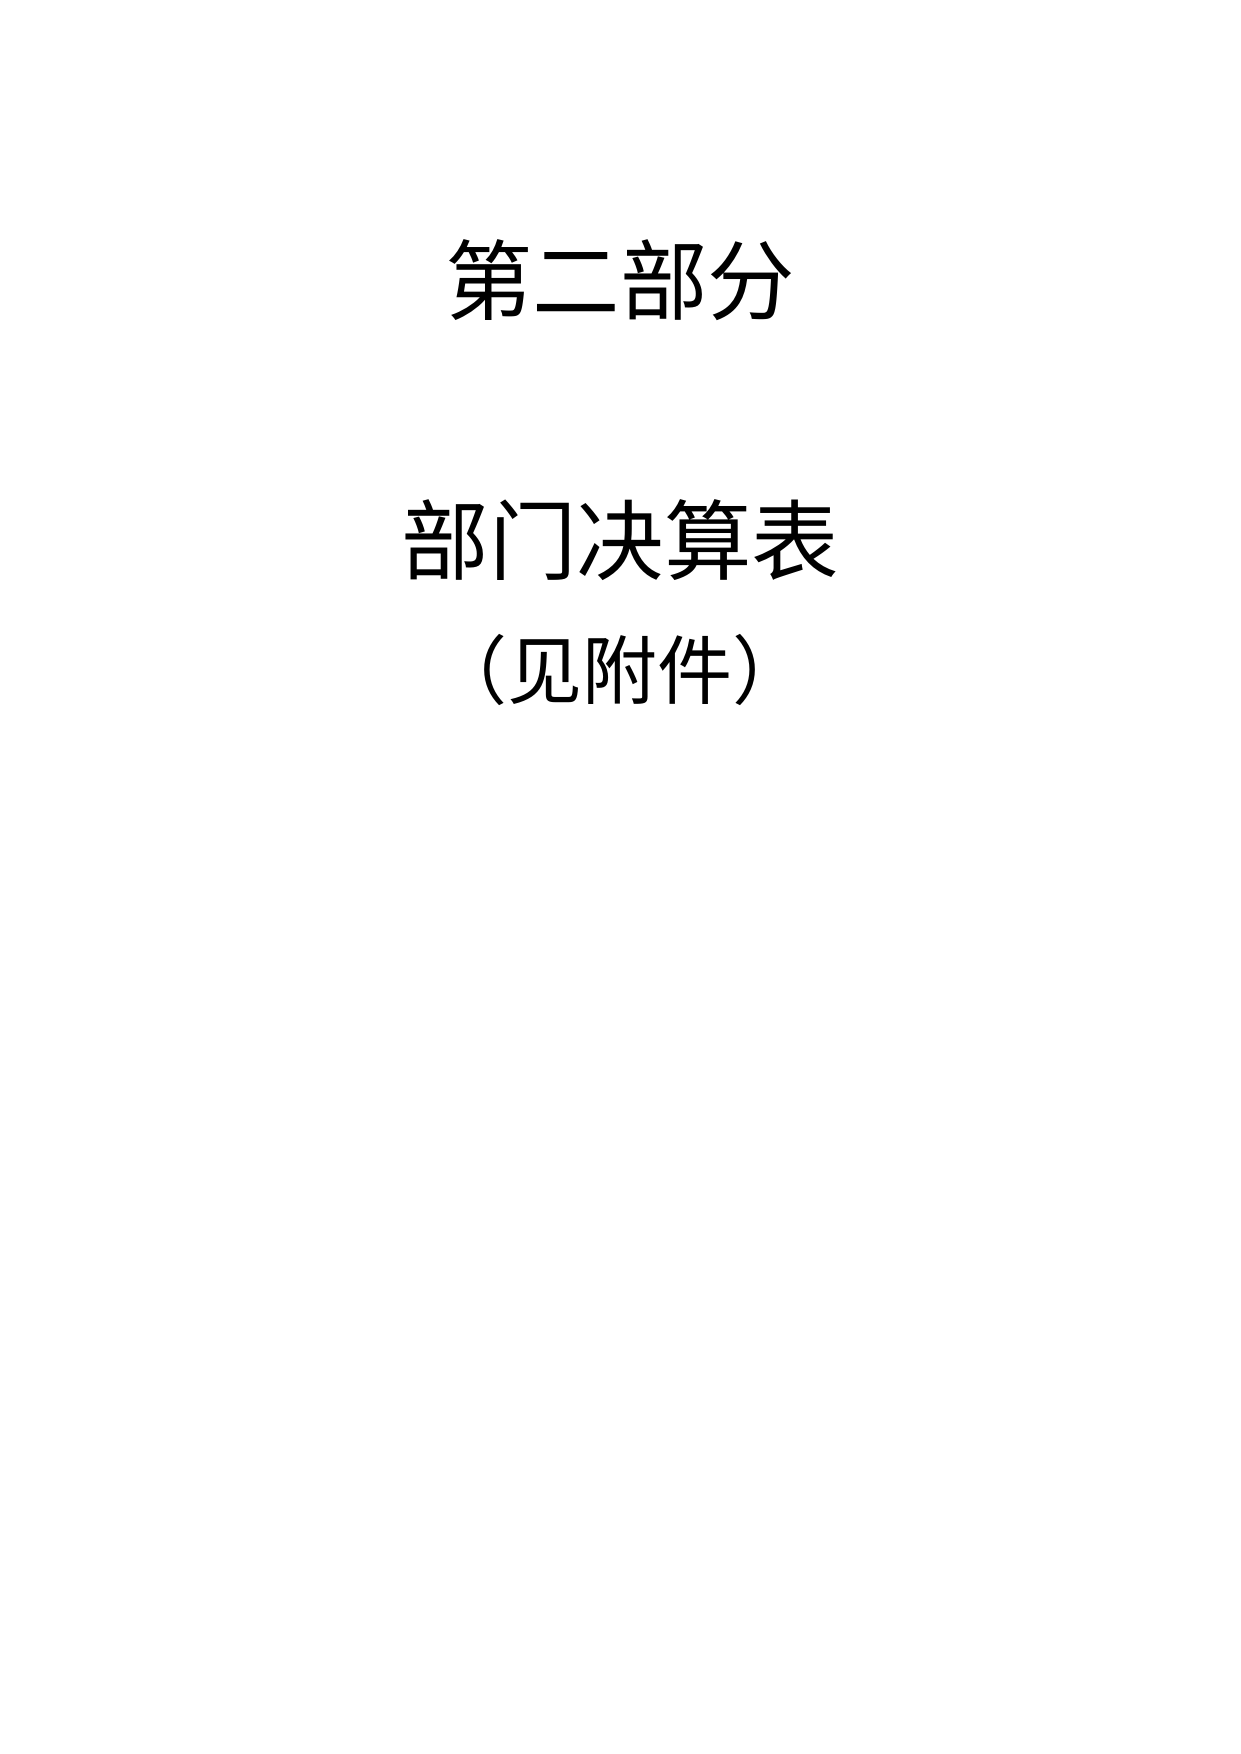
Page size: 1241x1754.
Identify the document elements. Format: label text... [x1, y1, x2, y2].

text （见附件） [75, 601, 1165, 731]
text 部门决算表 [75, 471, 1165, 601]
text 第二部分 [75, 211, 1165, 341]
